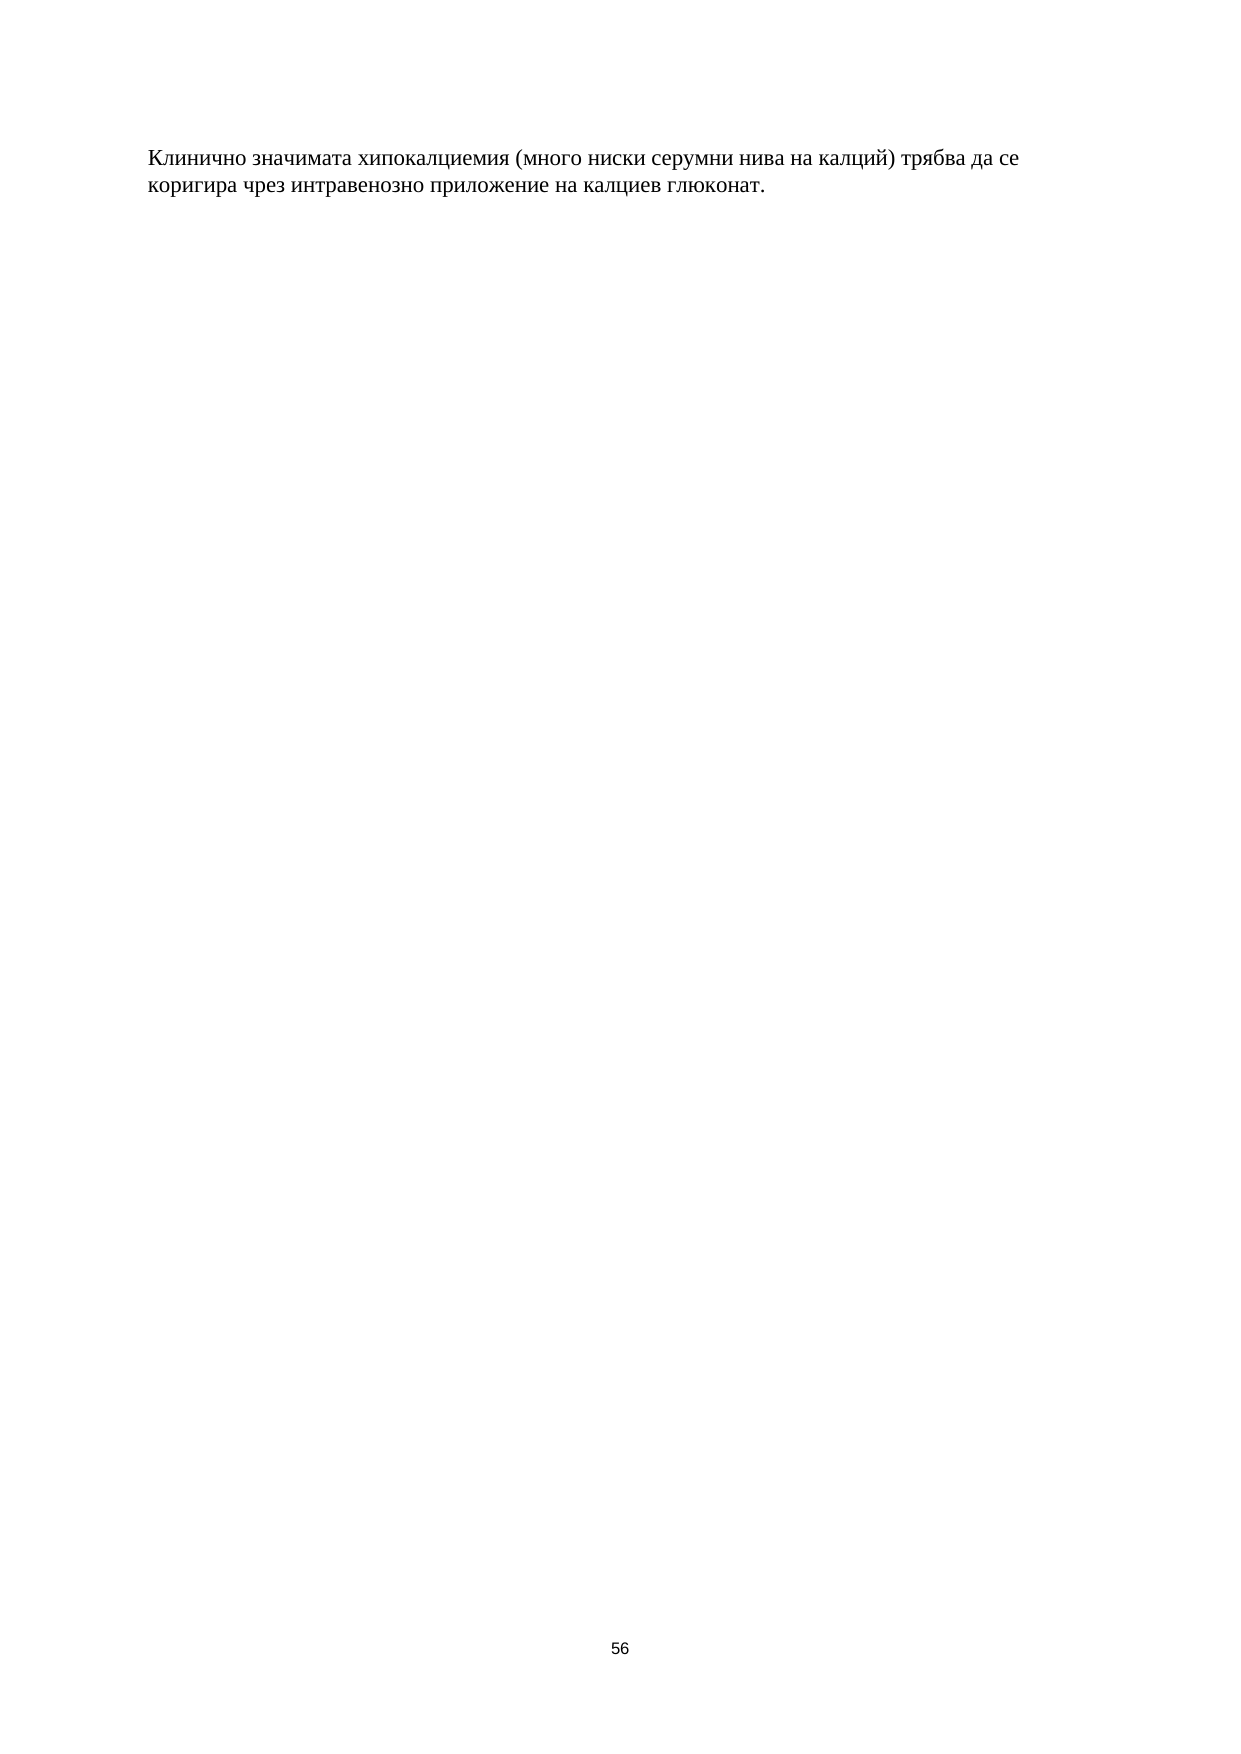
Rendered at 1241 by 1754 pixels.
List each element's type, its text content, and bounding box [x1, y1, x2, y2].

text Клинично значимата хипокалциемия (много ниски серумни нива на калций) трябва да се коригира чрез интравенозно приложение на калциев глюконат. [148, 144, 1092, 197]
